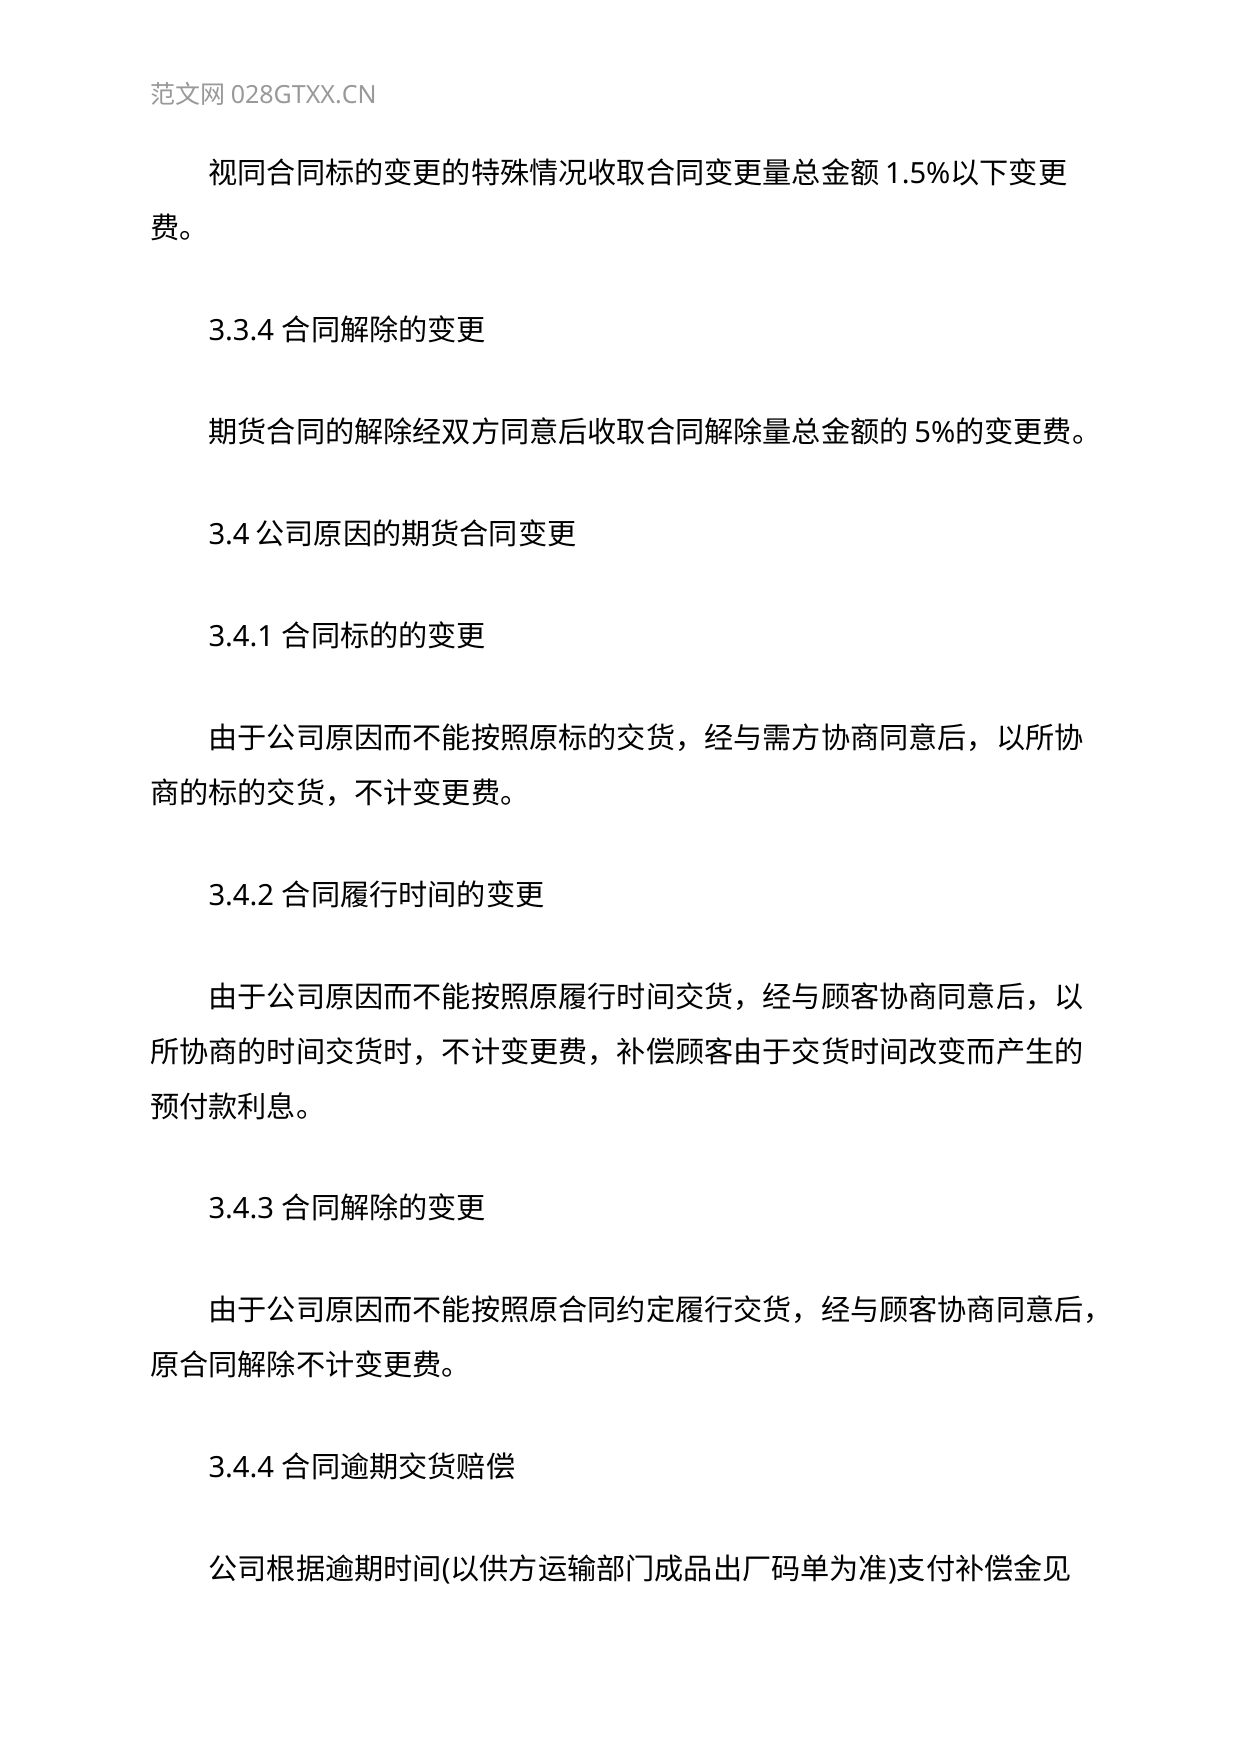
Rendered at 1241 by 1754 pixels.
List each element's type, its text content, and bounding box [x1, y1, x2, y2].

text 3.3.4 合同解除的变更 [150, 307, 1090, 349]
text 视同合同标的变更的特殊情况收取合同变更量总金额1.5%以下变更费。 [150, 150, 1090, 247]
text 3.4.2 合同履行时间的变更 [150, 871, 1090, 914]
text 3.4.3 合同解除的变更 [150, 1185, 1090, 1227]
text 由于公司原因而不能按照原履行时间交货，经与顾客协商同意后，以所协商的时间交货时，不计变更费，补偿顾客由于交货时间改变而产生的预付款利息。 [150, 973, 1090, 1125]
text 由于公司原因而不能按照原标的交货，经与需方协商同意后，以所协商的标的交货，不计变更费。 [150, 715, 1090, 812]
text 3.4.1 合同标的的变更 [150, 613, 1090, 655]
text 3.4公司原因的期货合同变更 [150, 511, 1090, 553]
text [150, 1546, 1090, 1588]
text 由于公司原因而不能按照原合同约定履行交货，经与顾客协商同意后，原合同解除不计变更费。 [150, 1287, 1090, 1384]
text 3.4.4 合同逾期交货赔偿 [150, 1443, 1090, 1486]
text 期货合同的解除经双方同意后收取合同解除量总金额的5%的变更费。 [150, 409, 1090, 451]
